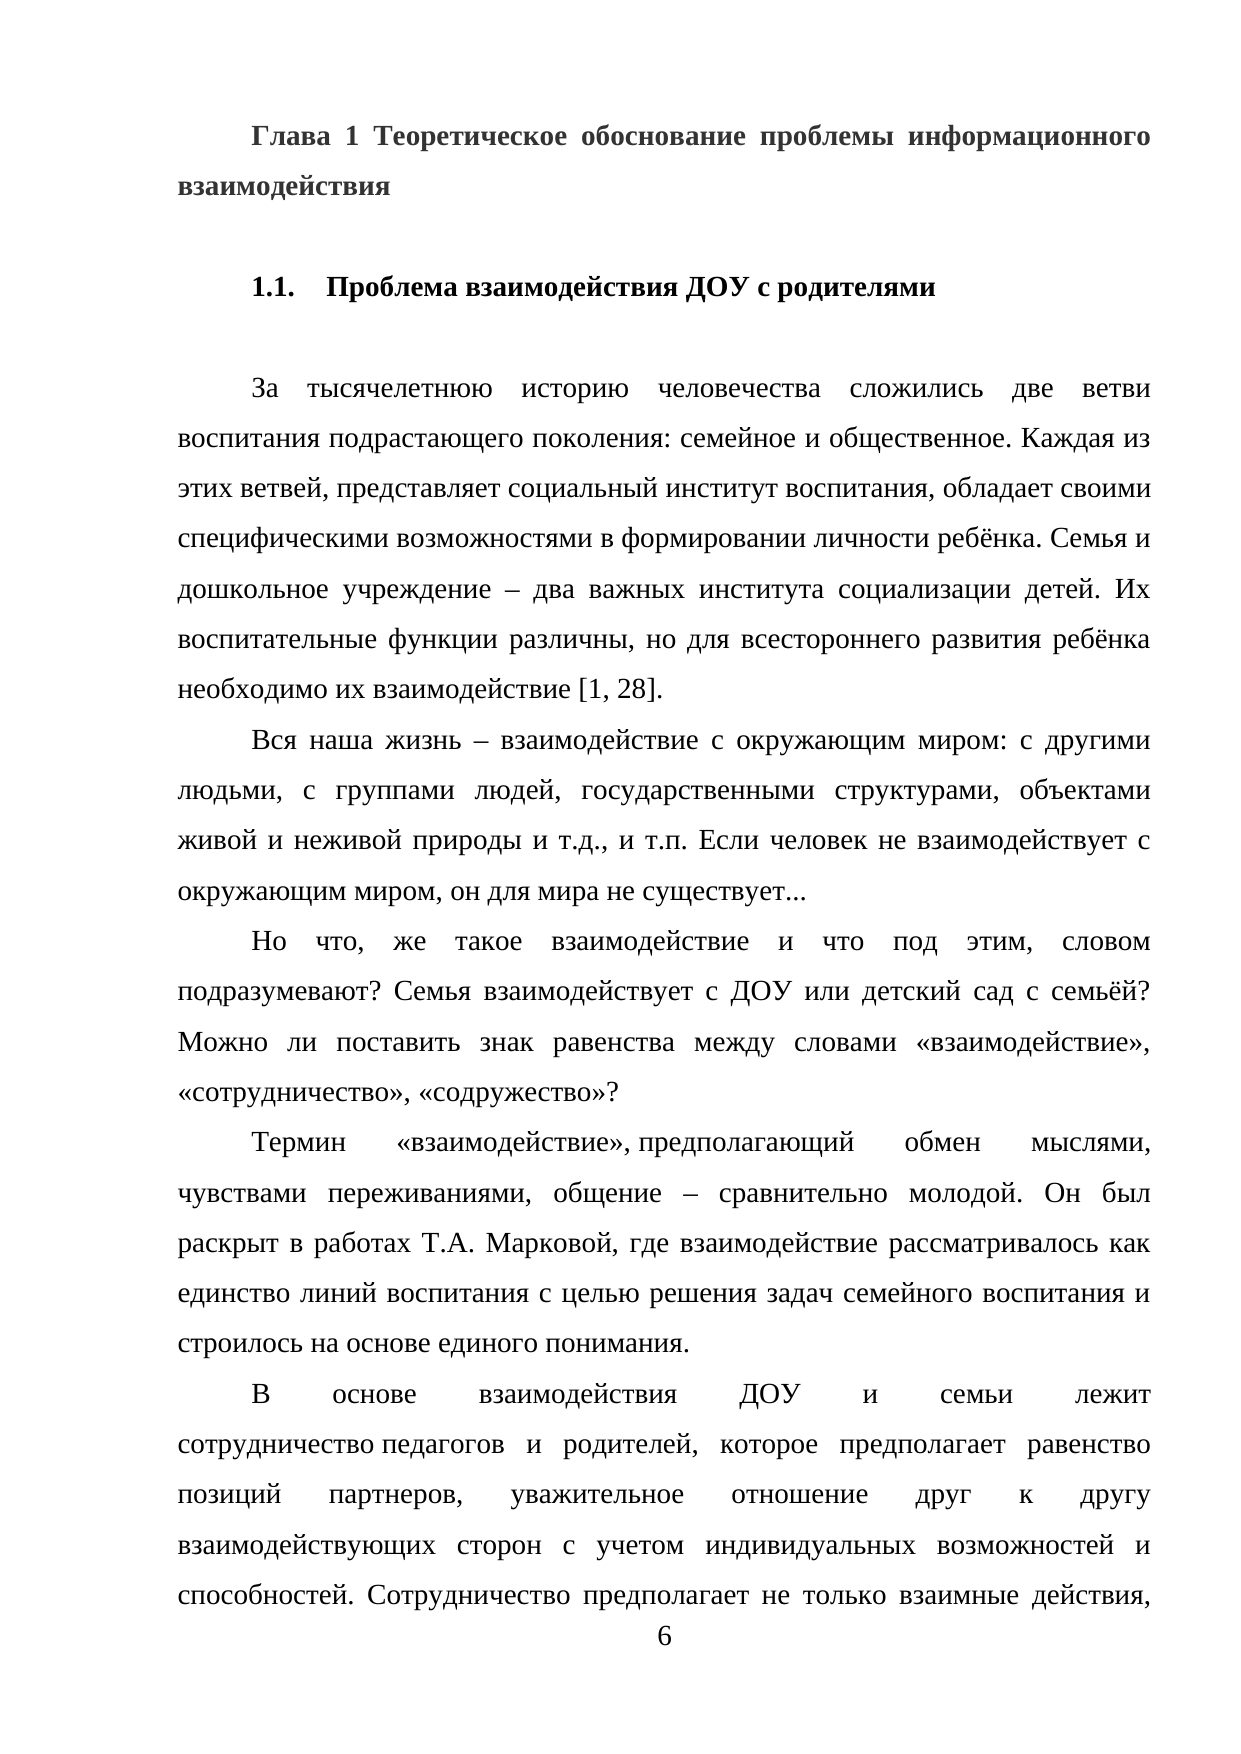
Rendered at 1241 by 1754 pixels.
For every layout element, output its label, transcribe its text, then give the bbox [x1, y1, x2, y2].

text Вся наша жизнь – взаимодействие с окружающим миром: с другими людьми, с группами людей, государственными структурами, объектами живой и неживой природы и т.д., и т.п. Если человек не взаимодействует с окружающим миром, он для мира не существует... [177, 722, 1152, 906]
text Термин «взаимодействие», предполагающий обмен мыслями, чувствами переживаниями, общение – сравнительно молодой. Он был раскрыт в работах Т.А. Марковой, где взаимодействие рассматривалось как единство линий воспитания с целью решения задач семейного воспитания и строилось на основе единого понимания. [177, 1124, 1152, 1359]
list Проблема взаимодействия ДОУ с родителями [251, 269, 1152, 303]
text За тысячелетнюю историю человечества сложились две ветви воспитания подрастающего поколения: семейное и общественное. Каждая из этих ветвей, представляет социальный институт воспитания, обладает своими специфическими возможностями в формировании личности ребёнка. Семья и дошкольное учреждение – два важных института социализации детей. Их воспитательные функции различны, но для всестороннего развития ребёнка необходимо их взаимодействие [1, 28]. [177, 370, 1152, 705]
text Глава 1 Теоретическое обоснование проблемы информационного взаимодействия [177, 118, 1152, 202]
text Но что, же такое взаимодействие и что под этим, словом подразумевают? Семья взаимодействует с ДОУ или детский сад с семьёй? Можно ли поставить знак равенства между словами «взаимодействие», «сотрудничество», «содружество»? [177, 923, 1152, 1108]
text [177, 1376, 1152, 1611]
